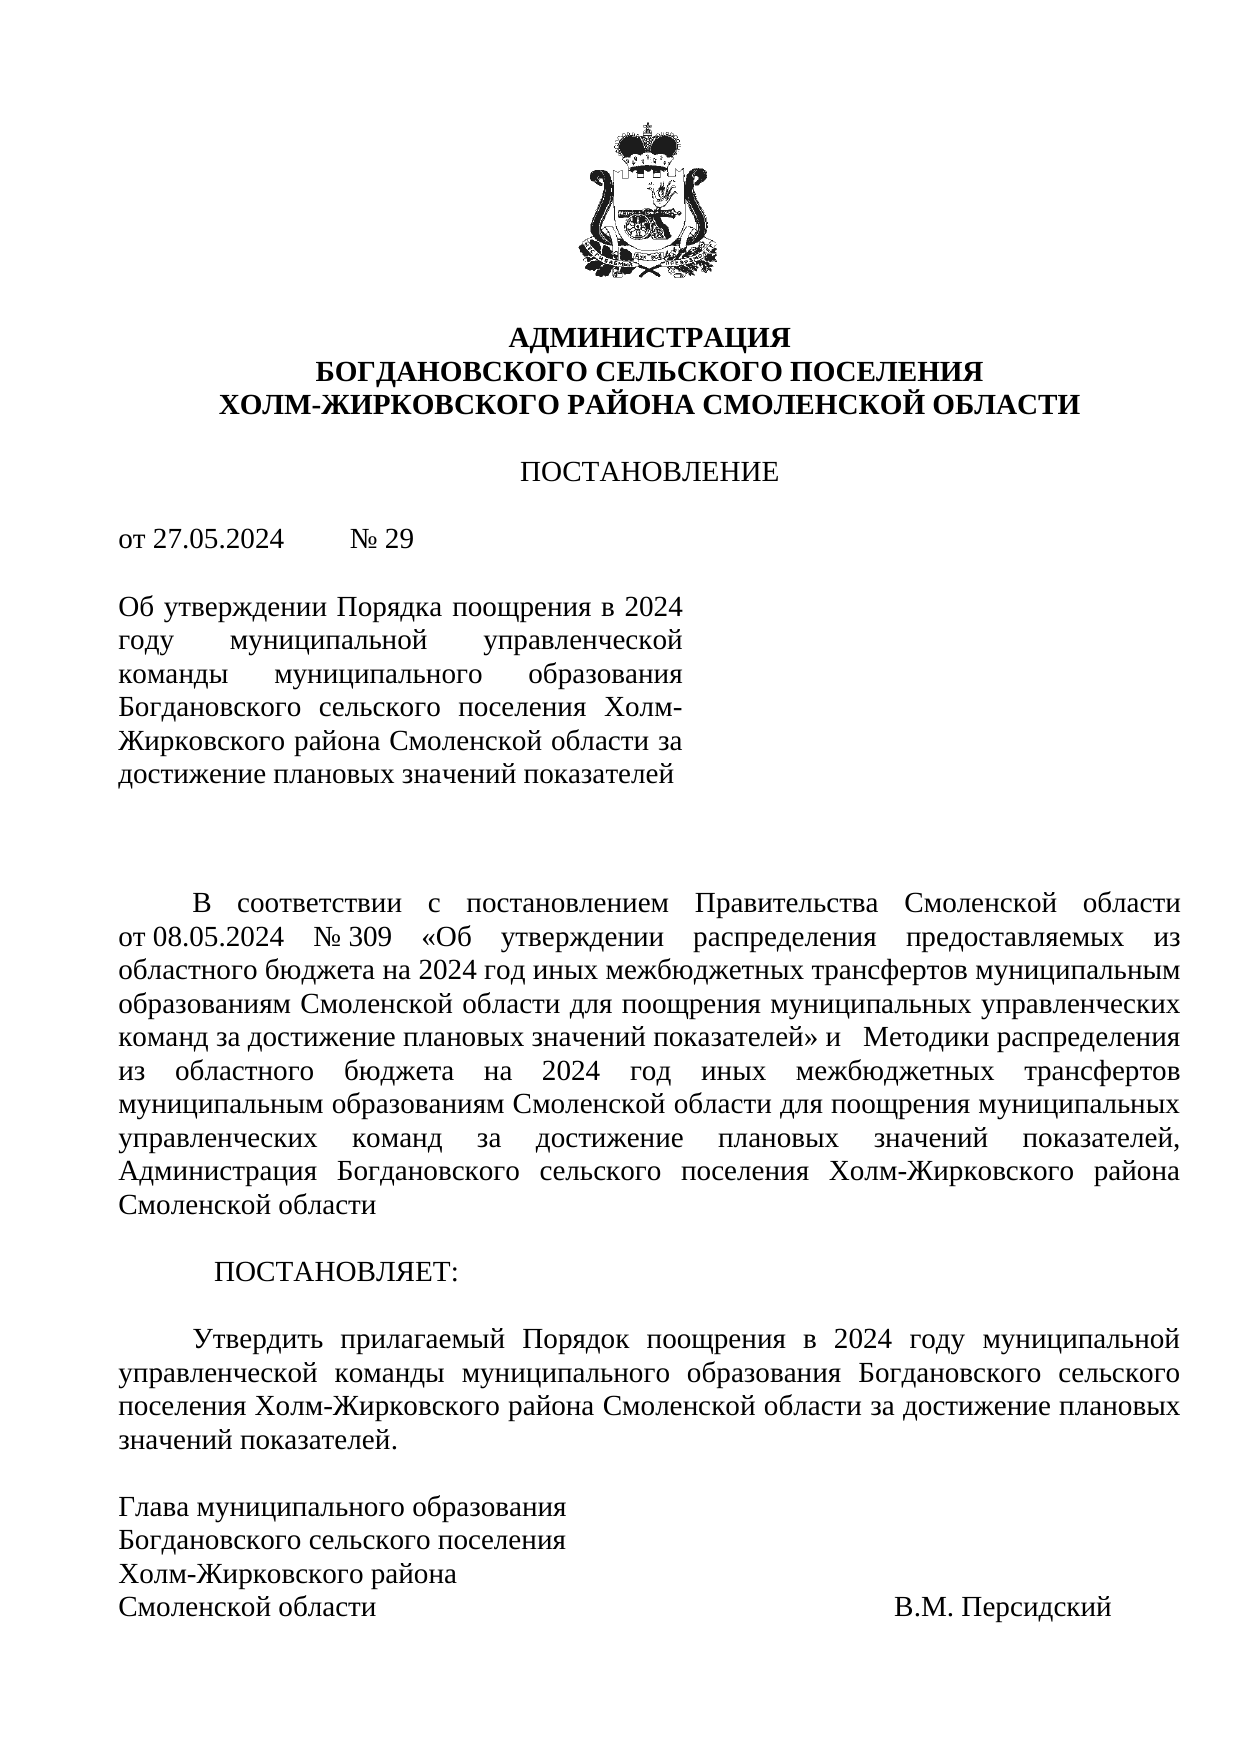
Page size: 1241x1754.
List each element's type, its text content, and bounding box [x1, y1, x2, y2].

text ПОСТАНОВЛЕНИЕ [118, 454, 1181, 488]
text БОГДАНОВСКОГО СЕЛЬСКОГО ПОСЕЛЕНИЯ [118, 354, 1181, 387]
text Холм-Жирковского района [118, 1556, 1181, 1589]
text ХОЛМ-ЖИРКОВСКОГО РАЙОНА СМОЛЕНСКОЙ ОБЛАСТИ [118, 387, 1181, 421]
subtitle В соответствии с постановлением Правительства Смоленской области от 08.05.2024 № 309 «Об утверждении распределения предоставляемых из областного бюджета на 2024 год иных межбюджетных трансфертов муниципальным образованиям Смоленской области для поощрения муниципальных управленческих команд за достижение плановых значений показателей» и Методики распределения из областного бюджета на 2024 год иных межбюджетных трансфертов муниципальным образованиям Смоленской области для поощрения муниципальных управленческих команд за достижение плановых значений показателей, Администрация Богдановского сельского поселения Холм-Жирковского района Смоленской области [118, 885, 1181, 1221]
text от 27.05.2024 № 29 [118, 522, 1181, 555]
text АДМИНИСТРАЦИЯ [118, 320, 1181, 354]
text ПОСТАНОВЛЯЕТ: [118, 1254, 1181, 1288]
table_header Об утверждении Порядка поощрения в 2024 году муниципальной управленческой команды муниципального образования Богдановского сельского поселения Холм-Жирковского района Смоленской области за достижение плановых значений показателей [107, 589, 694, 790]
subtitle Утвердить прилагаемый Порядок поощрения в 2024 году муниципальной управленческой команды муниципального образования Богдановского сельского поселения Холм-Жирковского района Смоленской области за достижение плановых значений показателей. [118, 1321, 1181, 1455]
text Смоленской области В.М. Персидский [118, 1589, 1181, 1623]
text Богдановского сельского поселения [118, 1522, 1181, 1556]
text Глава муниципального образования [118, 1489, 1181, 1522]
